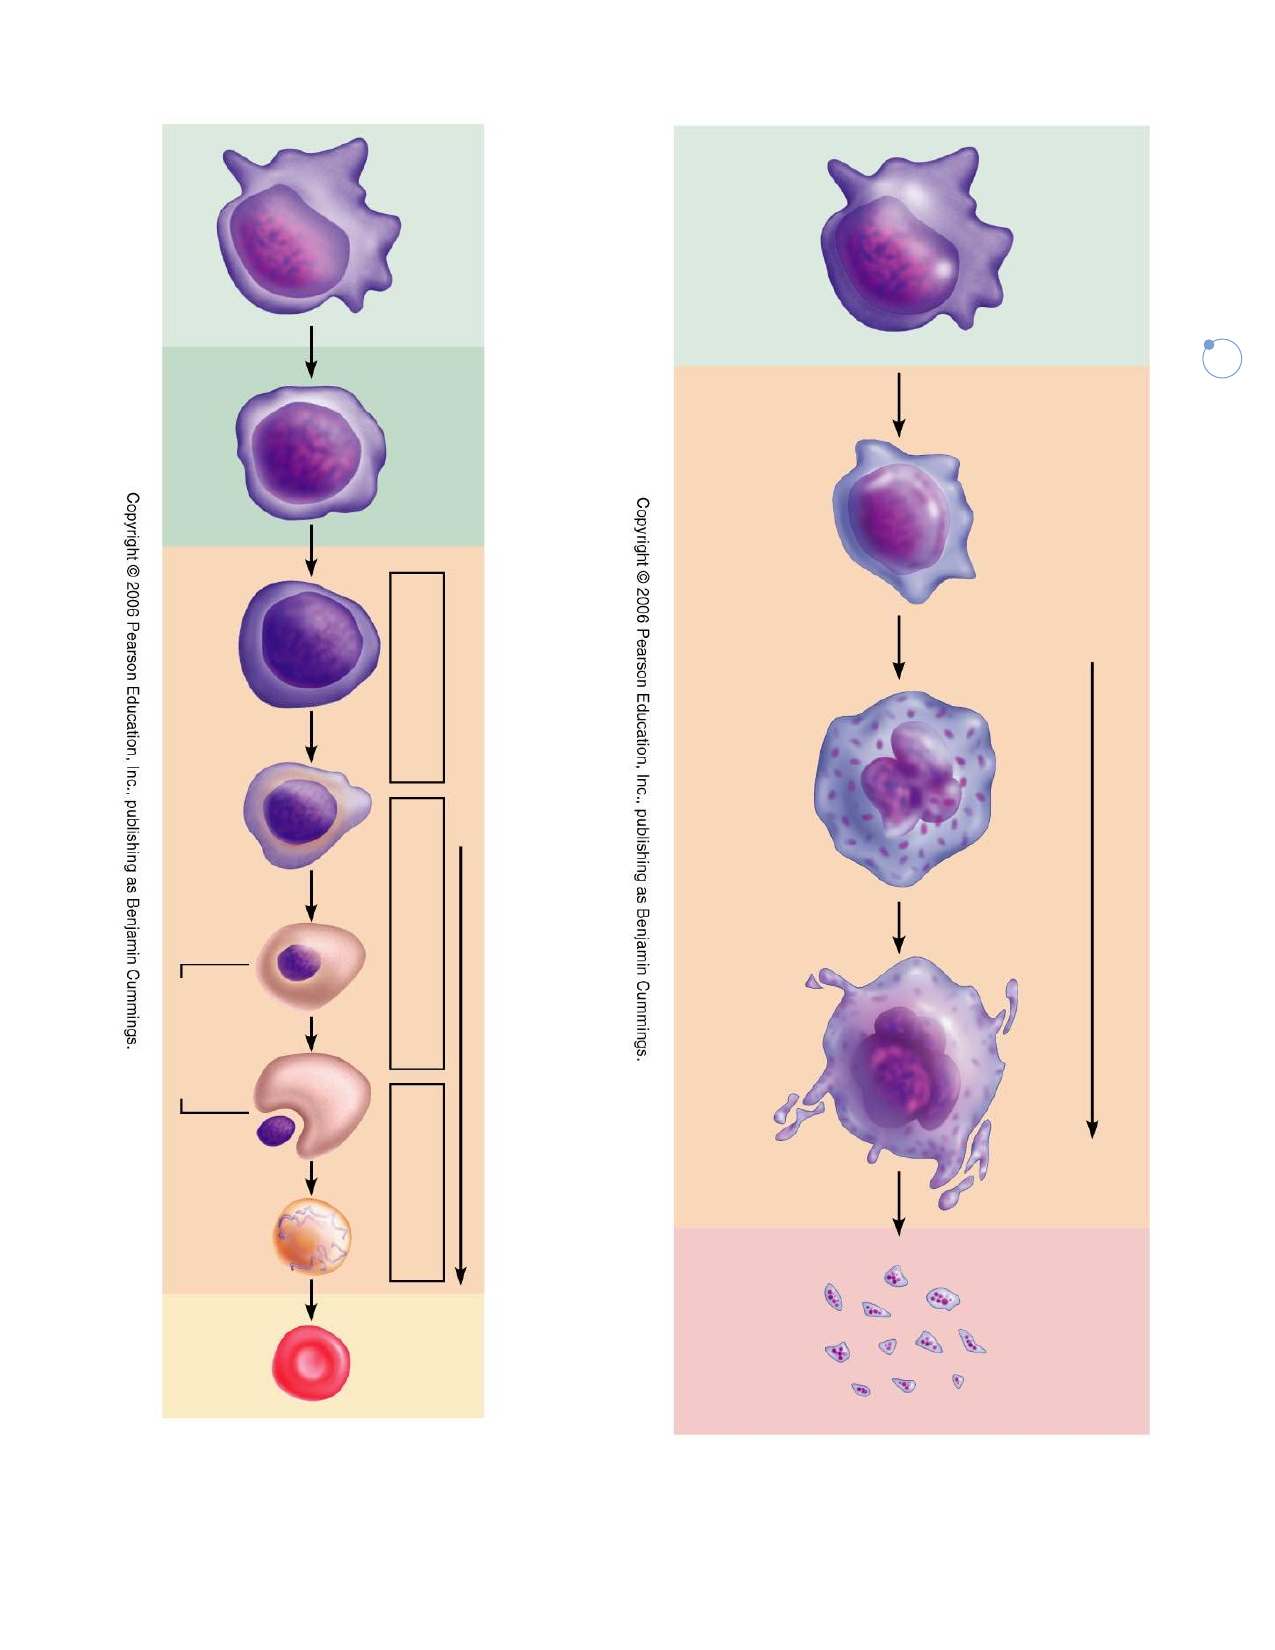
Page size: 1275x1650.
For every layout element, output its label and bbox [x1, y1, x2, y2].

picture [615, 105, 1170, 1454]
picture [105, 105, 507, 1437]
